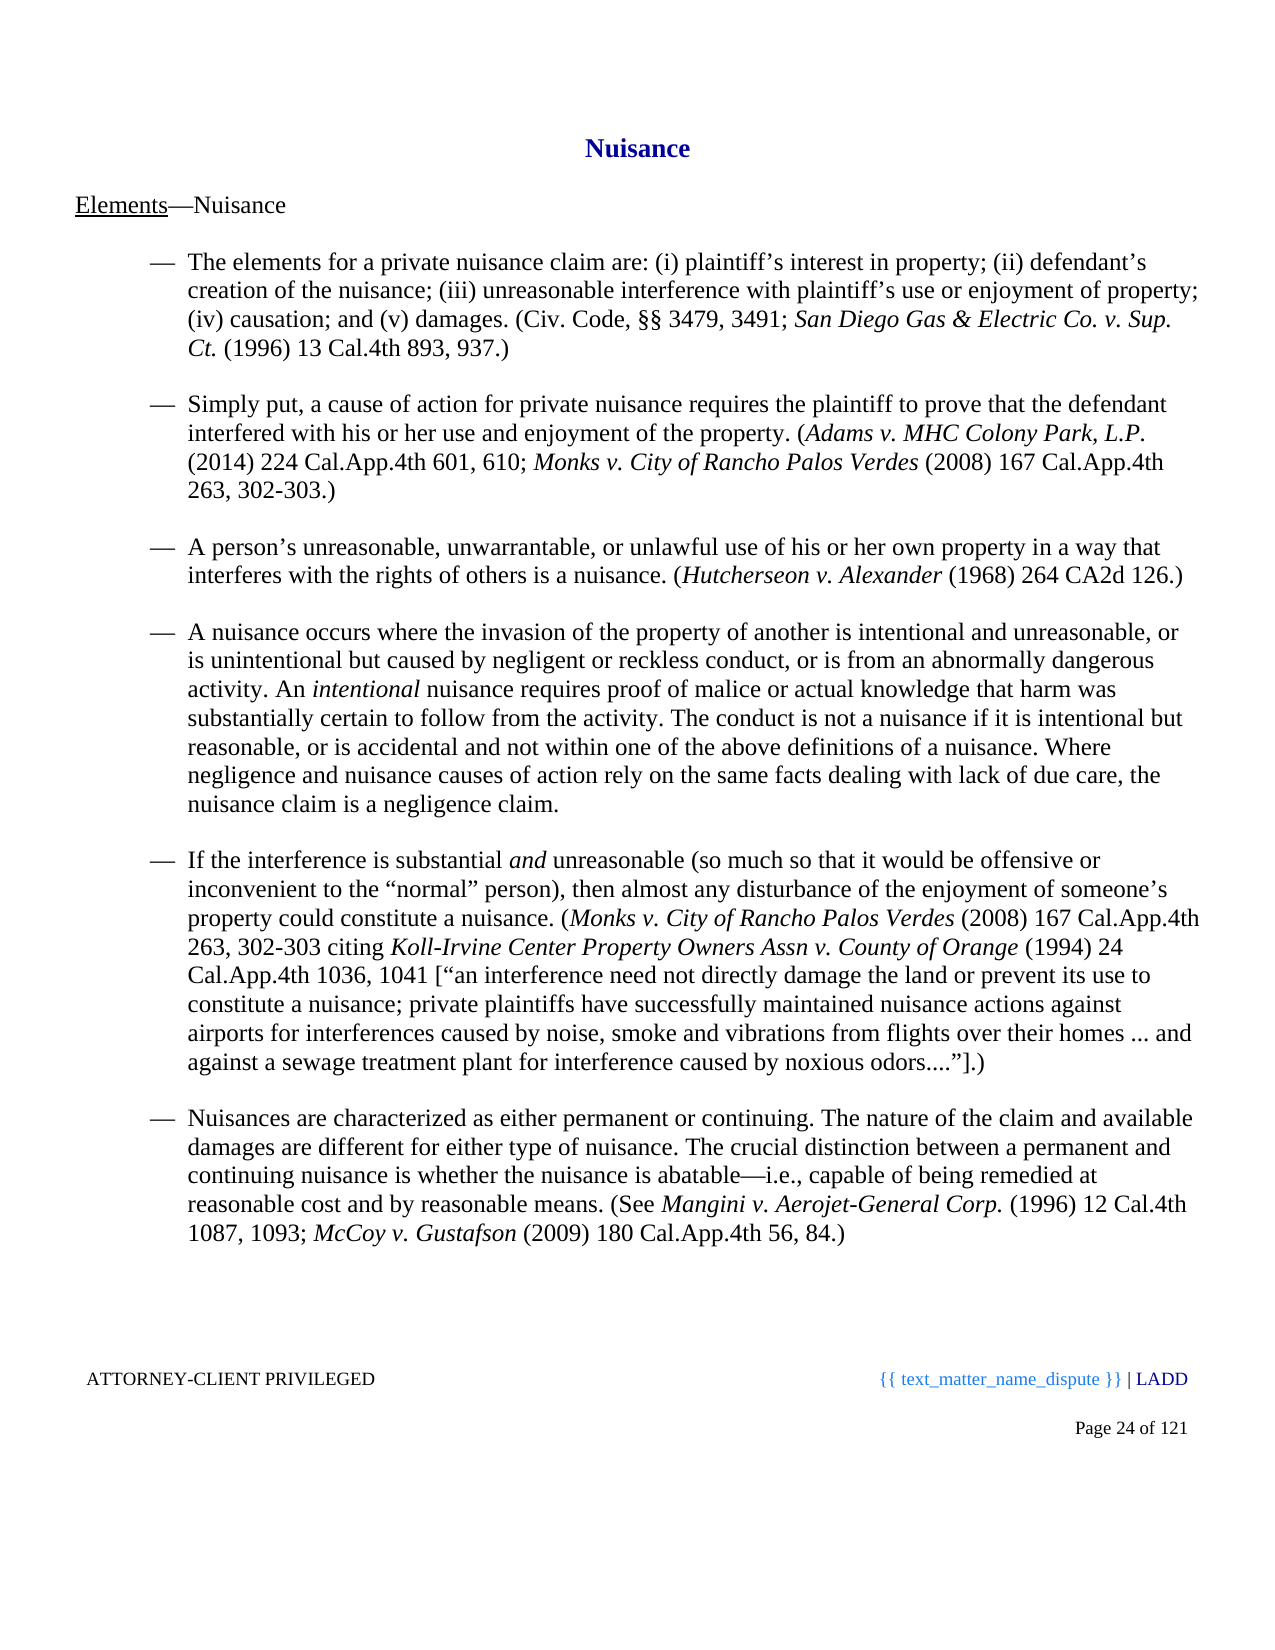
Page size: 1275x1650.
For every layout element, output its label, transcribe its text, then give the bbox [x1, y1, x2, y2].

text — Simply put, a cause of action for private nuisance requires the plaintiff to prove that the defendant interfered with his or her use and enjoyment of the property. (Adams v. MHC Colony Park, L.P. (2014) 224 Cal.App.4th 601, 610; Monks v. City of Rancho Palos Verdes (2008) 167 Cal.App.4th 263, 302-303.) [150, 389, 1200, 504]
text — A nuisance occurs where the invasion of the property of another is intentional and unreasonable, or is unintentional but caused by negligent or reckless conduct, or is from an abnormally dangerous activity. An intentional nuisance requires proof of malice or actual knowledge that harm was substantially certain to follow from the activity. The conduct is not a nuisance if it is intentional but reasonable, or is accidental and not within one of the above definitions of a nuisance. Where negligence and nuisance causes of action rely on the same facts dealing with lack of due care, the nuisance claim is a negligence claim. [150, 617, 1200, 818]
text — If the interference is substantial and unreasonable (so much so that it would be offensive or inconvenient to the “normal” person), then almost any disturbance of the enjoyment of someone’s property could constitute a nuisance. (Monks v. City of Rancho Palos Verdes (2008) 167 Cal.App.4th 263, 302-303 citing Koll-Irvine Center Property Owners Assn v. County of Orange (1994) 24 Cal.App.4th 1036, 1041 [“an interference need not directly damage the land or prevent its use to constitute a nuisance; private plaintiffs have successfully maintained nuisance actions against airports for interferences caused by noise, smoke and vibrations from flights over their homes ... and against a sewage treatment plant for interference caused by noxious odors....”].) [150, 845, 1200, 1075]
subtitle Nuisance [75, 101, 1200, 163]
text — A person’s unreasonable, unwarrantable, or unlawful use of his or her own property in a way that interferes with the rights of others is a nuisance. (Hutcherseon v. Alexander (1968) 264 CA2d 126.) [150, 532, 1200, 589]
text — The elements for a private nuisance claim are: (i) plaintiff’s interest in property; (ii) defendant’s creation of the nuisance; (iii) unreasonable interference with plaintiff’s use or enjoyment of property; (iv) causation; and (v) damages. (Civ. Code, §§ 3479, 3491; San Diego Gas & Electric Co. v. Sup. Ct. (1996) 13 Cal.4th 893, 937.) [150, 247, 1200, 362]
text Elements—Nuisance [75, 190, 1200, 219]
text — Nuisances are characterized as either permanent or continuing. The nature of the claim and available damages are different for either type of nuisance. The crucial distinction between a permanent and continuing nuisance is whether the nuisance is abatable—i.e., capable of being remedied at reasonable cost and by reasonable means. (See Mangini v. Aerojet-General Corp. (1996) 12 Cal.4th 1087, 1093; McCoy v. Gustafson (2009) 180 Cal.App.4th 56, 84.) [150, 1103, 1200, 1247]
